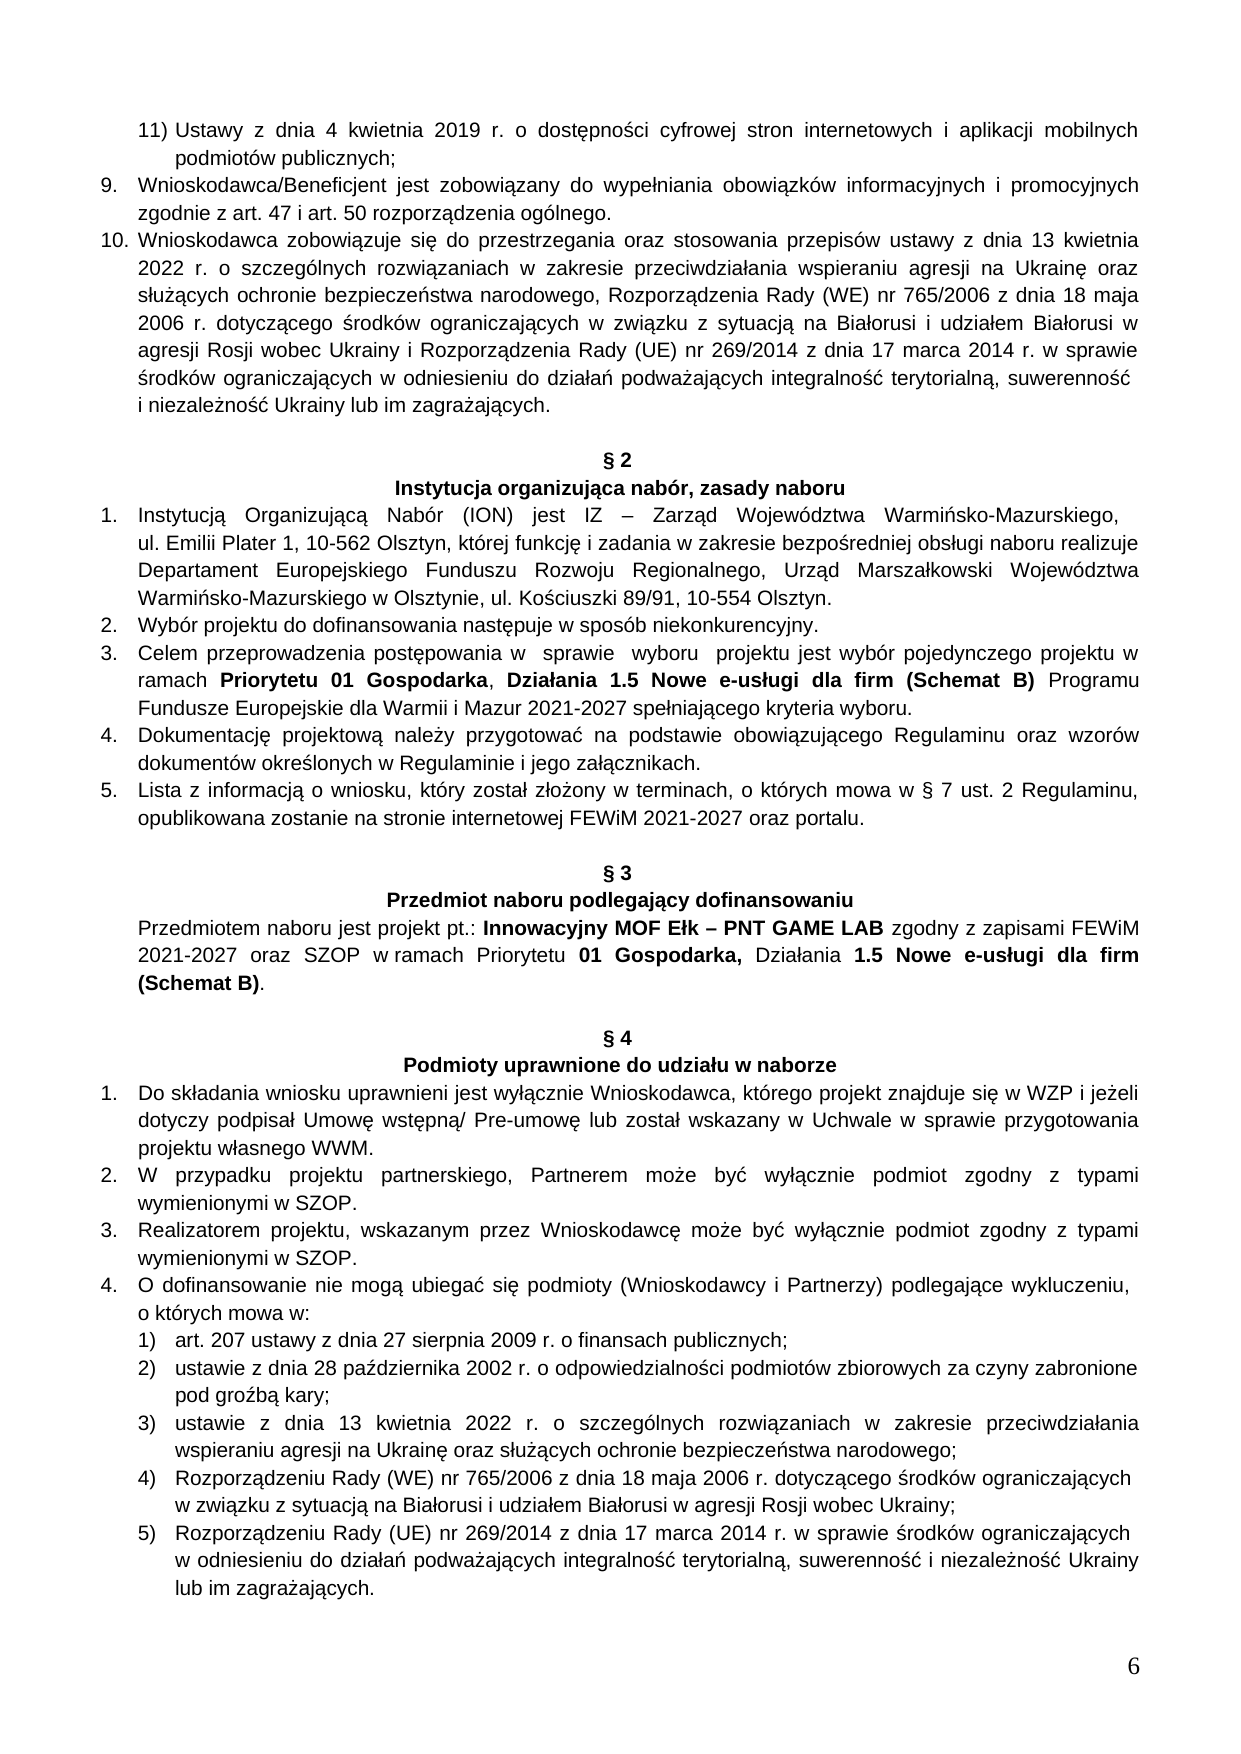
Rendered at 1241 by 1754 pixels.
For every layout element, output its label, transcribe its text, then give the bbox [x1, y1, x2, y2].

list Do składania wniosku uprawnieni jest wyłącznie Wnioskodawca, którego projekt znajduje się w WZP i jeżeli dotyczy podpisał Umowę wstępną/ Pre-umowę lub został wskazany w Uchwale w sprawie przygotowania projektu własnego WWM. [100, 1081, 1140, 1159]
list Lista z informacją o wniosku, który został złożony w terminach, o których mowa w § 7 ust. 2 Regulaminu, opublikowana zostanie na stronie internetowej FEWiM 2021-2027 oraz portalu. [100, 778, 1140, 829]
list Rozporządzeniu Rady (UE) nr 269/2014 z dnia 17 marca 2014 r. w sprawie środków ograniczających w odniesieniu do działań podważających integralność terytorialną, suwerenność i niezależność Ukrainy lub im zagrażających. [138, 1521, 1140, 1599]
list art. 207 ustawy z dnia 27 sierpnia 2009 r. o finansach publicznych; [138, 1328, 1140, 1352]
list Celem przeprowadzenia postępowania w sprawie wyboru projektu jest wybór pojedynczego projektu w ramach Priorytetu 01 Gospodarka, Działania 1.5 Nowe e-usługi dla firm (Schemat B) Programu Fundusze Europejskie dla Warmii i Mazur 2021-2027 spełniającego kryteria wyboru. [100, 641, 1140, 719]
list ustawie z dnia 28 października 2002 r. o odpowiedzialności podmiotów zbiorowych za czyny zabronione pod groźbą kary; [138, 1356, 1140, 1407]
subtitle § 3 Przedmiot naboru podlegający dofinansowaniu [100, 861, 1140, 912]
list O dofinansowanie nie mogą ubiegać się podmioty (Wnioskodawcy i Partnerzy) podlegające wykluczeniu, o których mowa w: [100, 1273, 1140, 1324]
list Wybór projektu do dofinansowania następuje w sposób niekonkurencyjny. [100, 613, 1140, 637]
list Dokumentację projektową należy przygotować na podstawie obowiązującego Regulaminu oraz wzorów dokumentów określonych w Regulaminie i jego załącznikach. [100, 723, 1140, 774]
list ustawie z dnia 13 kwietnia 2022 r. o szczególnych rozwiązaniach w zakresie przeciwdziałania wspieraniu agresji na Ukrainę oraz służących ochronie bezpieczeństwa narodowego; [138, 1411, 1140, 1462]
list Realizatorem projektu, wskazanym przez Wnioskodawcę może być wyłącznie podmiot zgodny z typami wymienionymi w SZOP. [100, 1218, 1140, 1269]
list W przypadku projektu partnerskiego, Partnerem może być wyłącznie podmiot zgodny z typami wymienionymi w SZOP. [100, 1163, 1140, 1214]
list Rozporządzeniu Rady (WE) nr 765/2006 z dnia 18 maja 2006 r. dotyczącego środków ograniczających w związku z sytuacją na Białorusi i udziałem Białorusi w agresji Rosji wobec Ukrainy; [138, 1466, 1140, 1517]
subtitle § 4 Podmioty uprawnione do udziału w naborze [100, 1026, 1140, 1077]
list Wnioskodawca/Beneficjent jest zobowiązany do wypełniania obowiązków informacyjnych i promocyjnych zgodnie z art. 47 i art. 50 rozporządzenia ogólnego. [100, 173, 1140, 224]
subtitle § 2 Instytucja organizująca nabór, zasady naboru [100, 448, 1140, 499]
list Ustawy z dnia 4 kwietnia 2019 r. o dostępności cyfrowej stron internetowych i aplikacji mobilnych podmiotów publicznych; [138, 118, 1140, 169]
list Wnioskodawca zobowiązuje się do przestrzegania oraz stosowania przepisów ustawy z dnia 13 kwietnia 2022 r. o szczególnych rozwiązaniach w zakresie przeciwdziałania wspieraniu agresji na Ukrainę oraz służących ochronie bezpieczeństwa narodowego, Rozporządzenia Rady (WE) nr 765/2006 z dnia 18 maja 2006 r. dotyczącego środków ograniczających w związku z sytuacją na Białorusi i udziałem Białorusi w agresji Rosji wobec Ukrainy i Rozporządzenia Rady (UE) nr 269/2014 z dnia 17 marca 2014 r. w sprawie środków ograniczających w odniesieniu do działań podważających integralność terytorialną, suwerenność i niezależność Ukrainy lub im zagrażających. [100, 228, 1140, 417]
list Instytucją Organizującą Nabór (ION) jest IZ – Zarząd Województwa Warmińsko-Mazurskiego, ul. Emilii Plater 1, 10-562 Olsztyn, której funkcję i zadania w zakresie bezpośredniej obsługi naboru realizuje Departament Europejskiego Funduszu Rozwoju Regionalnego, Urząd Marszałkowski Województwa Warmińsko-Mazurskiego w Olsztynie, ul. Kościuszki 89/91, 10-554 Olsztyn. [100, 503, 1140, 609]
text Przedmiotem naboru jest projekt pt.: Innowacyjny MOF Ełk – PNT GAME LAB zgodny z zapisami FEWiM 2021-2027 oraz SZOP w ramach Priorytetu 01 Gospodarka, Działania 1.5 Nowe e-usługi dla firm (Schemat B). [138, 916, 1140, 994]
